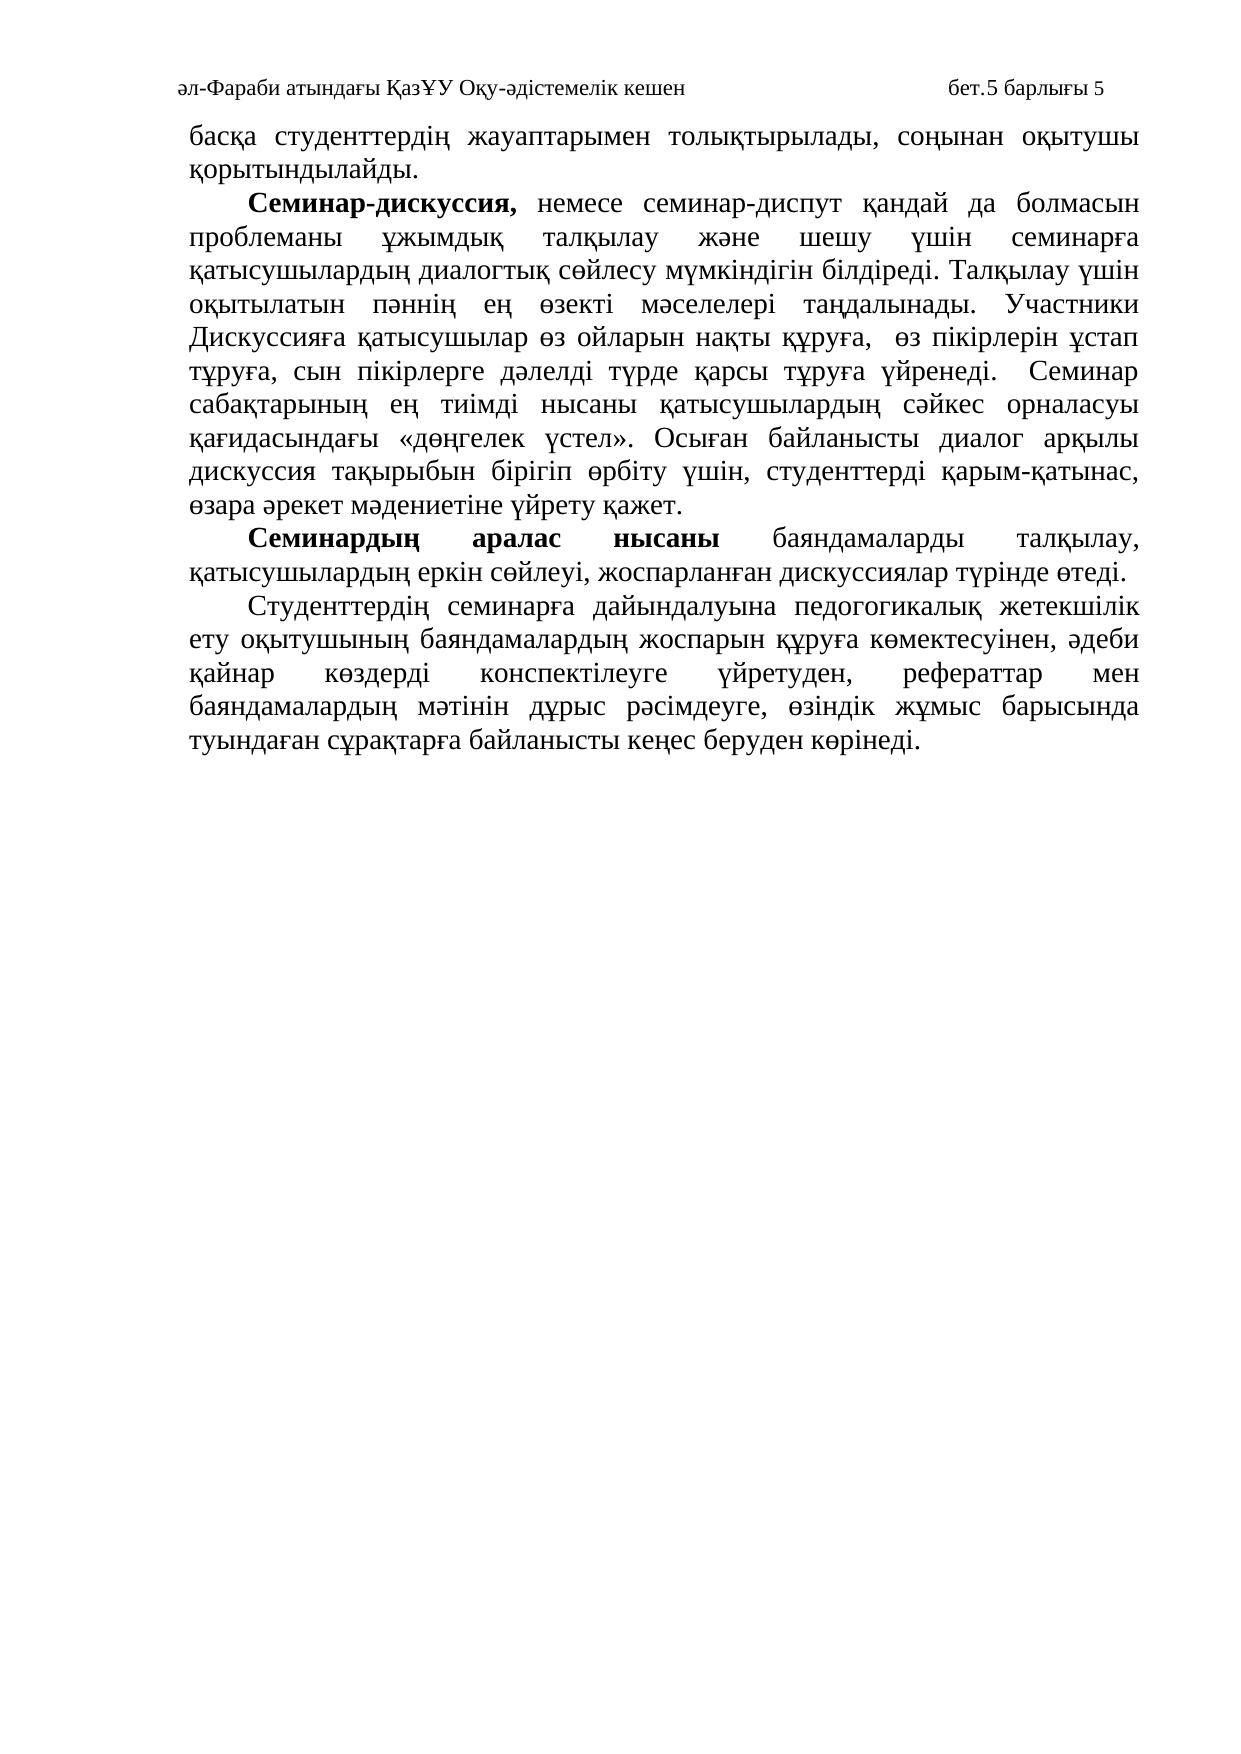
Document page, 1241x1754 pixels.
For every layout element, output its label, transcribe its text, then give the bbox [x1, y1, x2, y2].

text Семинар-дискуссия, немесе семинар-диспут қандай да болмасын проблеманы ұжымдық талқылау және шешу үшін семинарға қатысушылардың диалогтық сөйлесу мүмкіндігін білдіреді. Талқылау үшін оқытылатын пәннің ең өзекті мәселелері таңдалынады. Участники Дискуссияға қатысушылар өз ойларын нақты құруға, өз пікірлерін ұстап тұруға, сын пікірлерге дәлелді түрде қарсы тұруға үйренеді. Семинар сабақтарының ең тиімді нысаны қатысушылардың сәйкес орналасуы қағидасындағы «дөңгелек үстел». Осыған байланысты диалог арқылы дискуссия тақырыбын бірігіп өрбіту үшін, студенттерді қарым-қатынас, өзара әрекет мәдениетіне үйрету қажет. [189, 185, 1140, 521]
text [189, 118, 1140, 185]
text Студенттердің семинарға дайындалуына педогогикалық жетекшілік ету оқытушының баяндамалардың жоспарын құруға көмектесуінен, әдеби қайнар көздерді конспектілеуге үйретуден, рефераттар мен баяндамалардың мәтінін дұрыс рәсімдеуге, өзіндік жұмыс барысында туындаған сұрақтарға байланысты кеңес беруден көрінеді. [189, 588, 1140, 755]
text Семинардың аралас нысаны баяндамаларды талқылау, қатысушылардың еркін сөйлеуі, жоспарланған дискуссиялар түрінде өтеді. [189, 521, 1140, 588]
